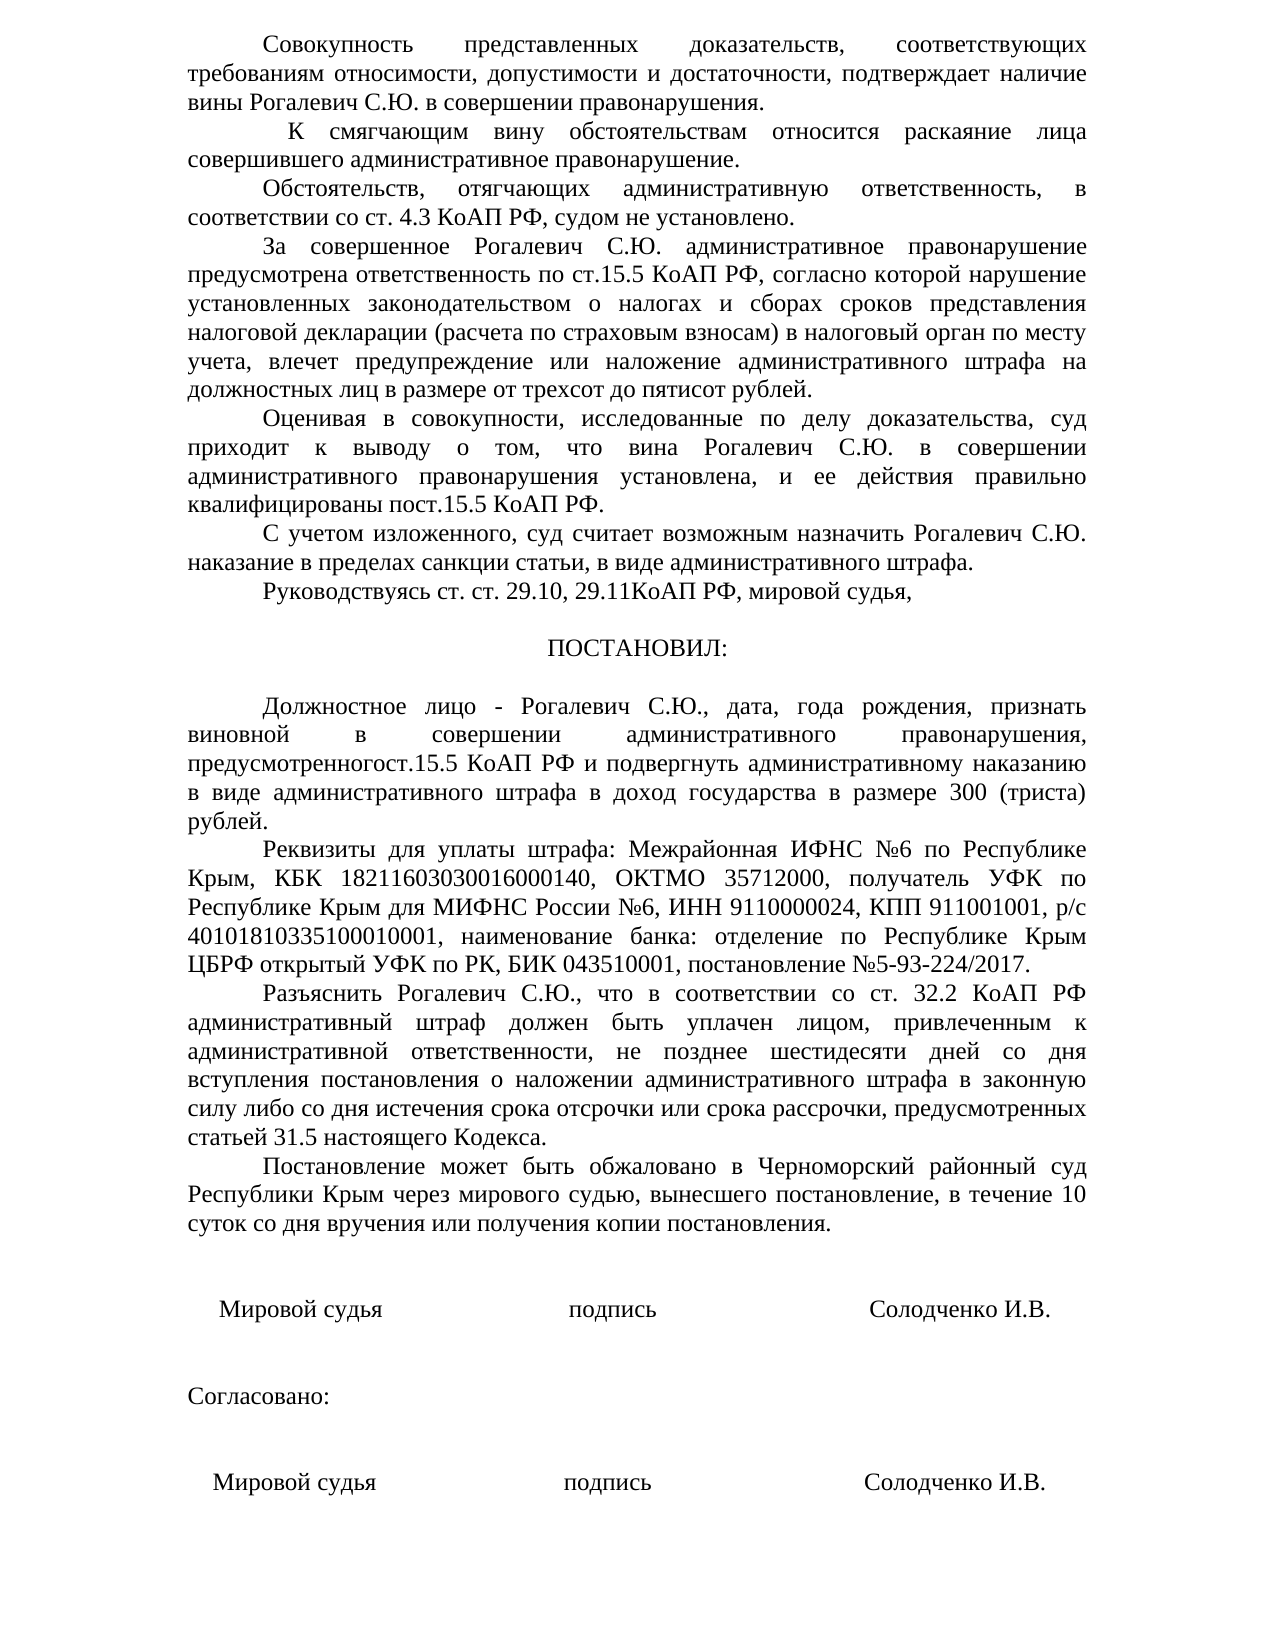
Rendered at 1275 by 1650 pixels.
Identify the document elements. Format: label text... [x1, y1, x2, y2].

text Совокупность представленных доказательств, соответствующих требованиям относимости, допустимости и достаточности, подтверждает наличие вины Рогалевич С.Ю. в совершении правонарушения. [187, 29, 1087, 116]
text Должностное лицо - Рогалевич С.Ю., дата, года рождения, признать виновной в совершении административного правонарушения, предусмотренногост.15.5 КоАП РФ и подвергнуть административному наказанию в виде административного штрафа в доход государства в размере 300 (триста) рублей. [187, 691, 1087, 834]
text Мировой судья подпись Солодченко И.В. [187, 1467, 1087, 1496]
text Разъяснить Рогалевич С.Ю., что в соответствии со ст. 32.2 КоАП РФ административный штраф должен быть уплачен лицом, привлеченным к административной ответственности, не позднее шестидесяти дней со дня вступления постановления о наложении административного штрафа в законную силу либо со дня истечения срока отсрочки или срока рассрочки, предусмотренных статьей 31.5 настоящего Кодекса. [187, 978, 1087, 1151]
text К смягчающим вину обстоятельствам относится раскаяние лица совершившего административное правонарушение. [187, 116, 1087, 173]
text За совершенное Рогалевич С.Ю. административное правонарушение предусмотрена ответственность по ст.15.5 КоАП РФ, согласно которой нарушение установленных законодательством о налогах и сборах сроков представления налоговой декларации (расчета по страховым взносам) в налоговый орган по месту учета, влечет предупреждение или наложение административного штрафа на должностных лиц в размере от трехсот до пятисот рублей. [187, 231, 1087, 403]
text Согласовано: [187, 1381, 1087, 1409]
text Мировой судья подпись Солодченко И.В. [187, 1294, 1087, 1323]
text Постановление может быть обжаловано в Черноморский районный суд Республики Крым через мирового судью, вынесшего постановление, в течение 10 суток со дня вручения или получения копии постановления. [187, 1151, 1087, 1237]
text С учетом изложенного, суд считает возможным назначить Рогалевич С.Ю. наказание в пределах санкции статьи, в виде административного штрафа. [187, 518, 1087, 576]
text ПОСТАНОВИЛ: [187, 633, 1087, 662]
text Оценивая в совокупности, исследованные по делу доказательства, суд приходит к выводу о том, что вина Рогалевич С.Ю. в совершении административного правонарушения установлена, и ее действия правильно квалифицированы пост.15.5 КоАП РФ. [187, 403, 1087, 518]
text Реквизиты для уплаты штрафа: Межрайонная ИФНС №6 по Республике Крым, КБК 18211603030016000140, ОКТМО 35712000, получатель УФК по Республике Крым для МИФНС России №6, ИНН 9110000024, КПП 911001001, р/с 40101810335100010001, наименование банка: отделение по Республике Крым ЦБРФ открытый УФК по РК, БИК 043510001, постановление №5-93-224/2017. [187, 834, 1087, 978]
text Руководствуясь ст. ст. 29.10, 29.11КоАП РФ, мировой судья, [187, 576, 1087, 604]
text Обстоятельств, отягчающих административную ответственность, в соответствии со ст. 4.3 КоАП РФ, судом не установлено. [187, 173, 1087, 231]
